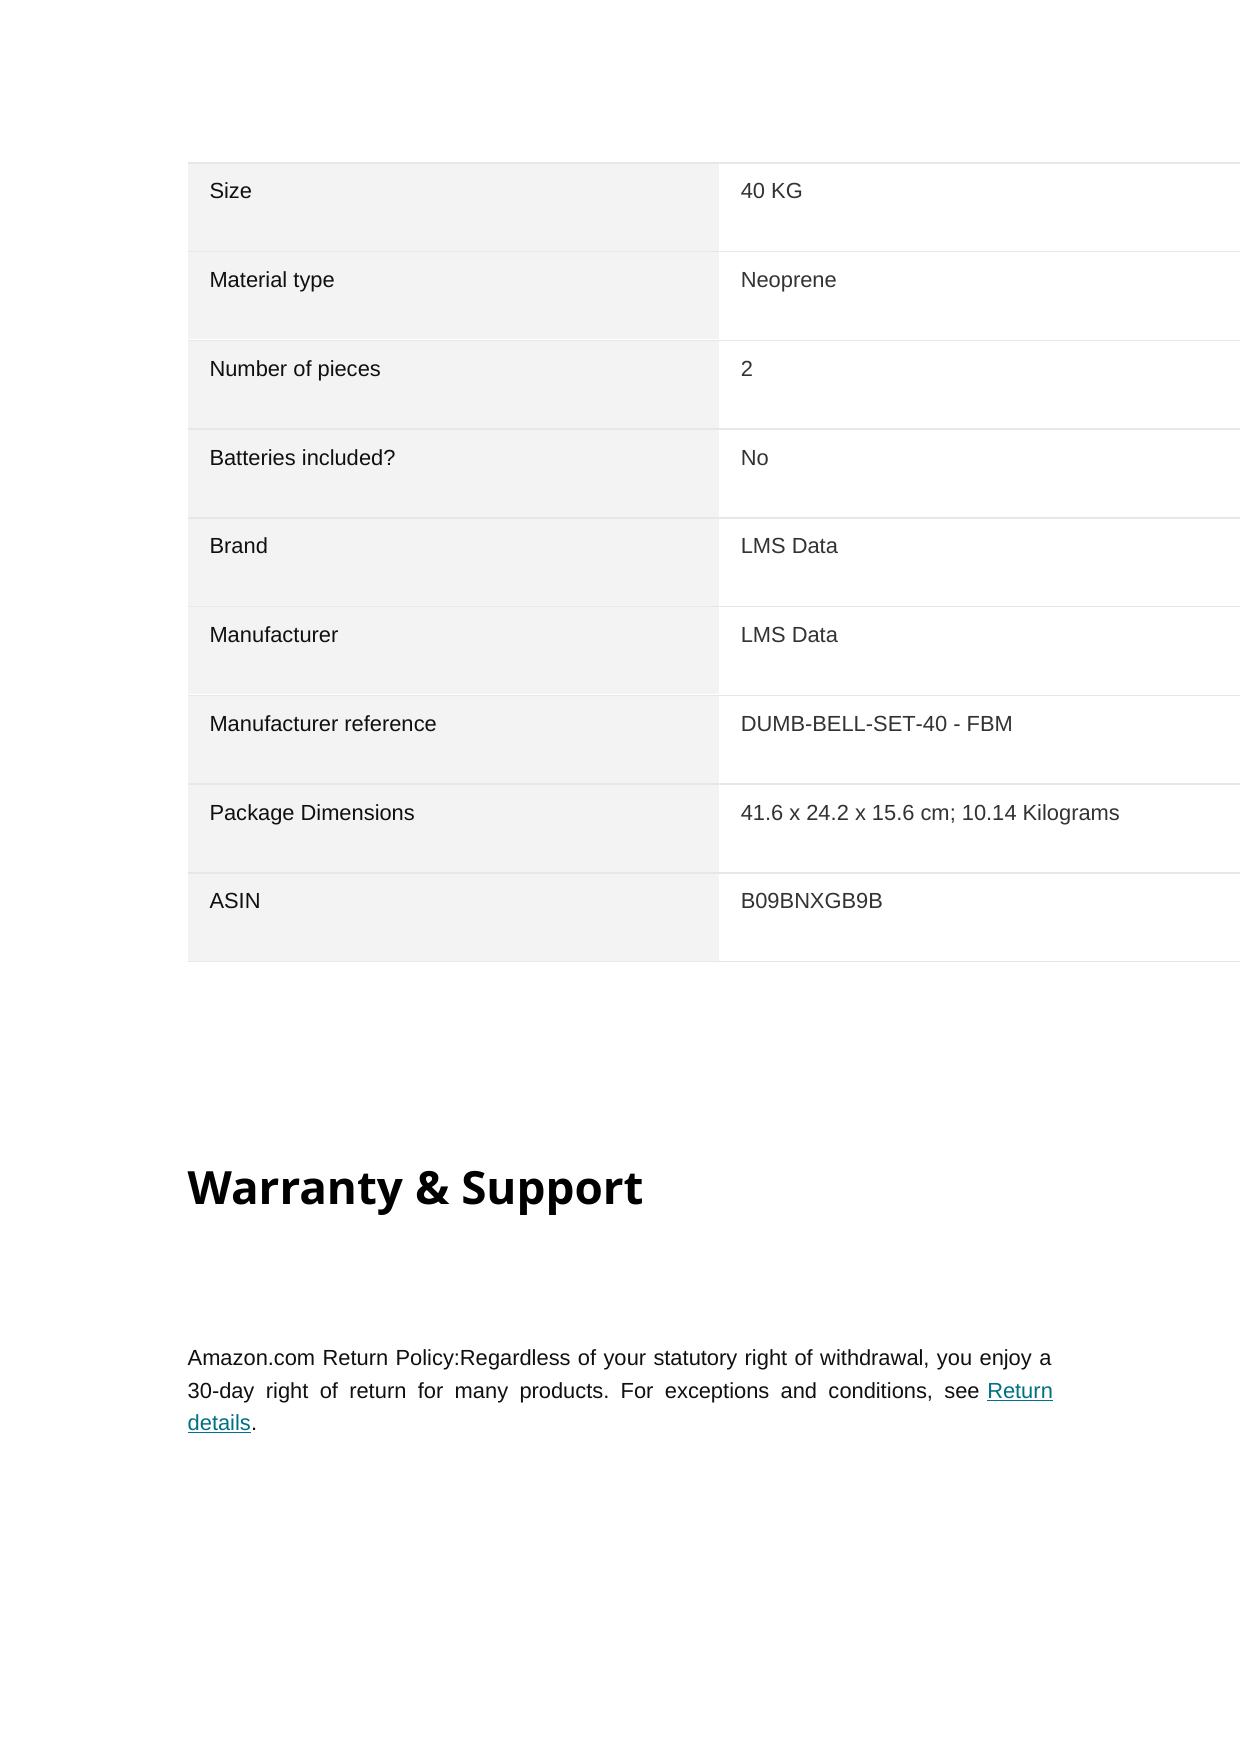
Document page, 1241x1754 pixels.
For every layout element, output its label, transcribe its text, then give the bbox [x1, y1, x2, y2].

table_cell Manufacturer reference [188, 696, 719, 783]
table_cell ‎B09BNXGB9B [719, 874, 1240, 961]
table_cell ‎LMS Data [719, 607, 1240, 694]
table_cell ‎2 [719, 341, 1240, 428]
table_header ‎40 KG [719, 164, 1240, 251]
table_cell ‎LMS Data [719, 519, 1240, 606]
table_cell Brand [188, 519, 719, 606]
table_cell ‎41.6 x 24.2 x 15.6 cm; 10.14 Kilograms [719, 785, 1240, 872]
table_cell Material type [188, 252, 719, 339]
table_cell ASIN [188, 874, 719, 961]
table_cell ‎Neoprene [719, 252, 1240, 339]
subtitle Warranty & Support [187, 998, 1053, 1219]
table_cell Number of pieces [188, 341, 719, 428]
text Amazon.com Return Policy:Regardless of your statutory right of withdrawal, you enjoy a 30-day right of return for many products. For exceptions and conditions, see Return details. [187, 1342, 1053, 1439]
table_cell Package Dimensions [188, 785, 719, 872]
table_cell ‎DUMB-BELL-SET-40 - FBM [719, 696, 1240, 783]
table_cell ‎No [719, 430, 1240, 517]
table_header Size [188, 164, 719, 251]
table_cell Batteries included? [188, 430, 719, 517]
table_cell Manufacturer [188, 607, 719, 694]
